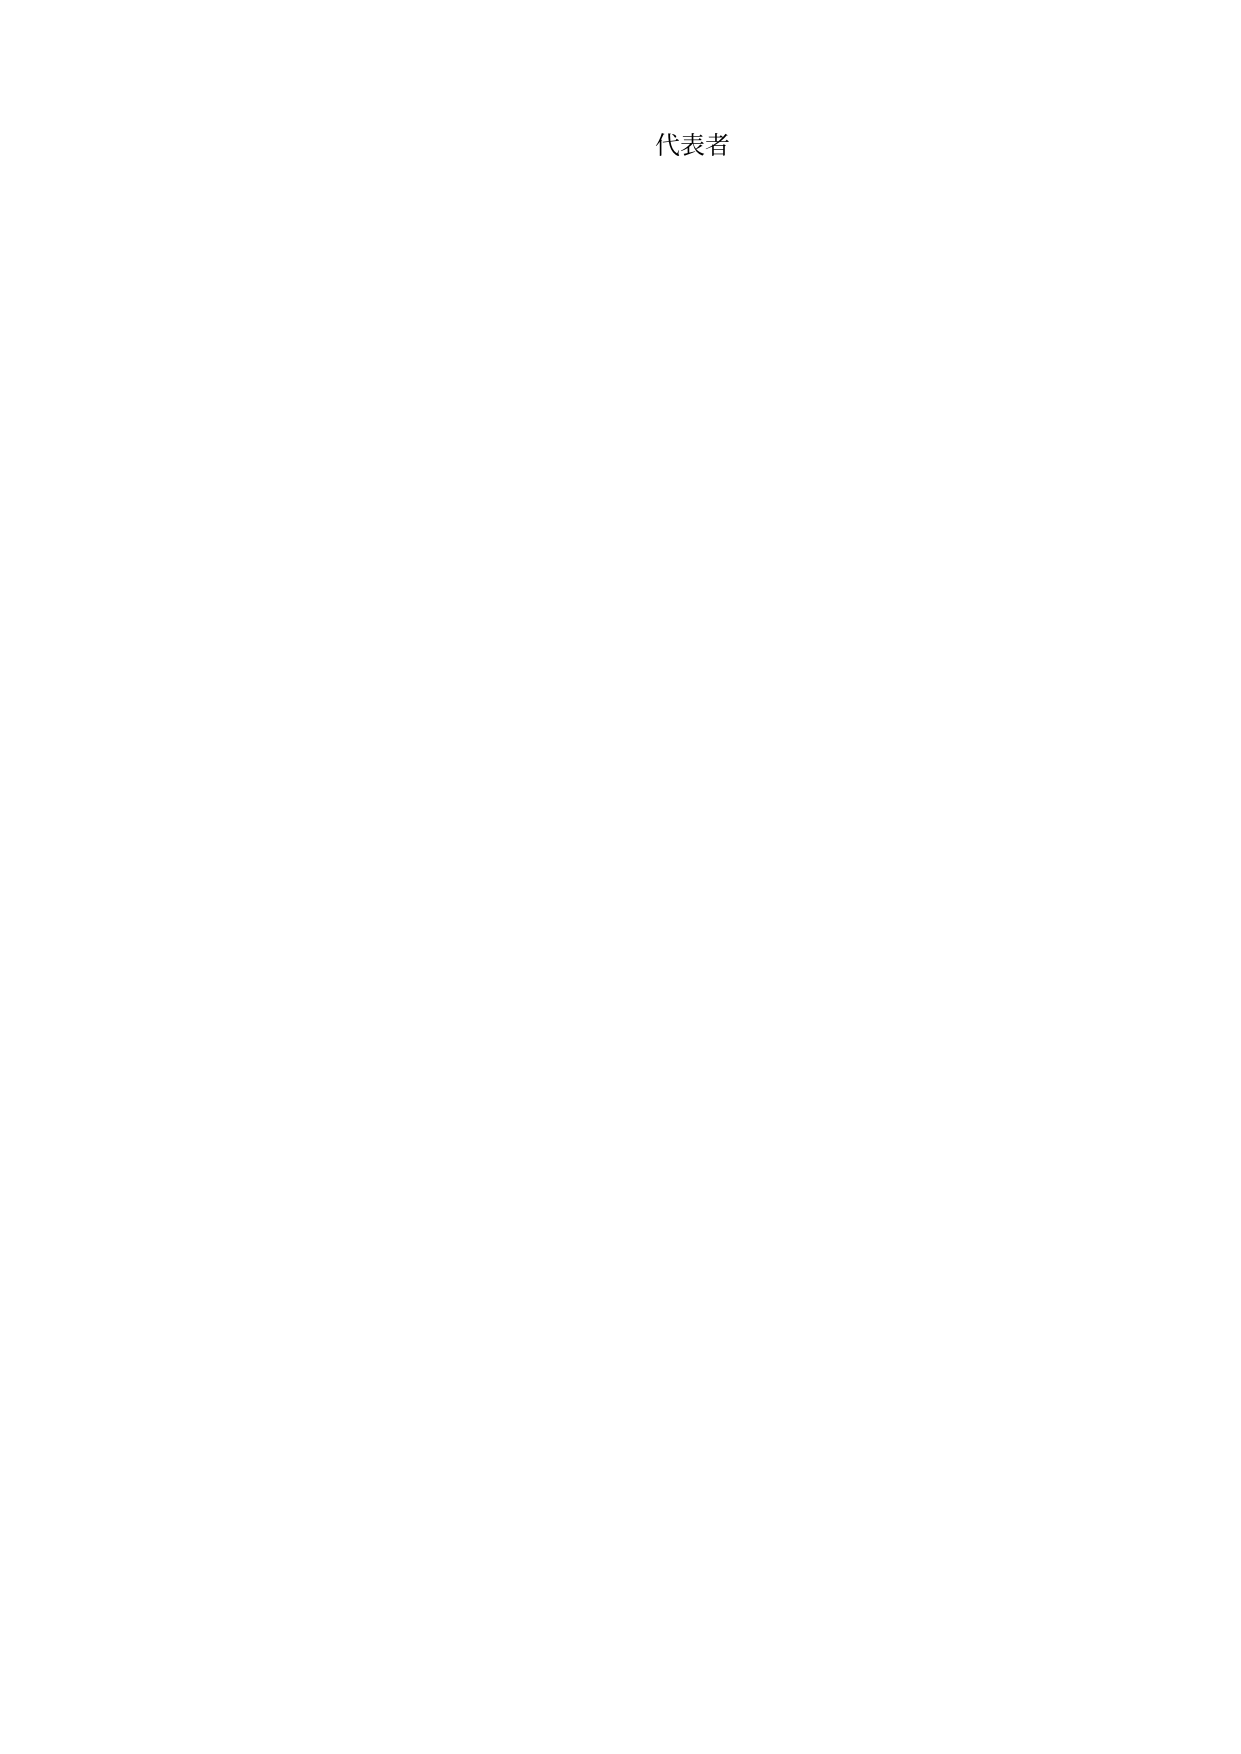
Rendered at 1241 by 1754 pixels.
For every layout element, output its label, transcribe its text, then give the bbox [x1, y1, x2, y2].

text 代表者 [605, 108, 1092, 179]
